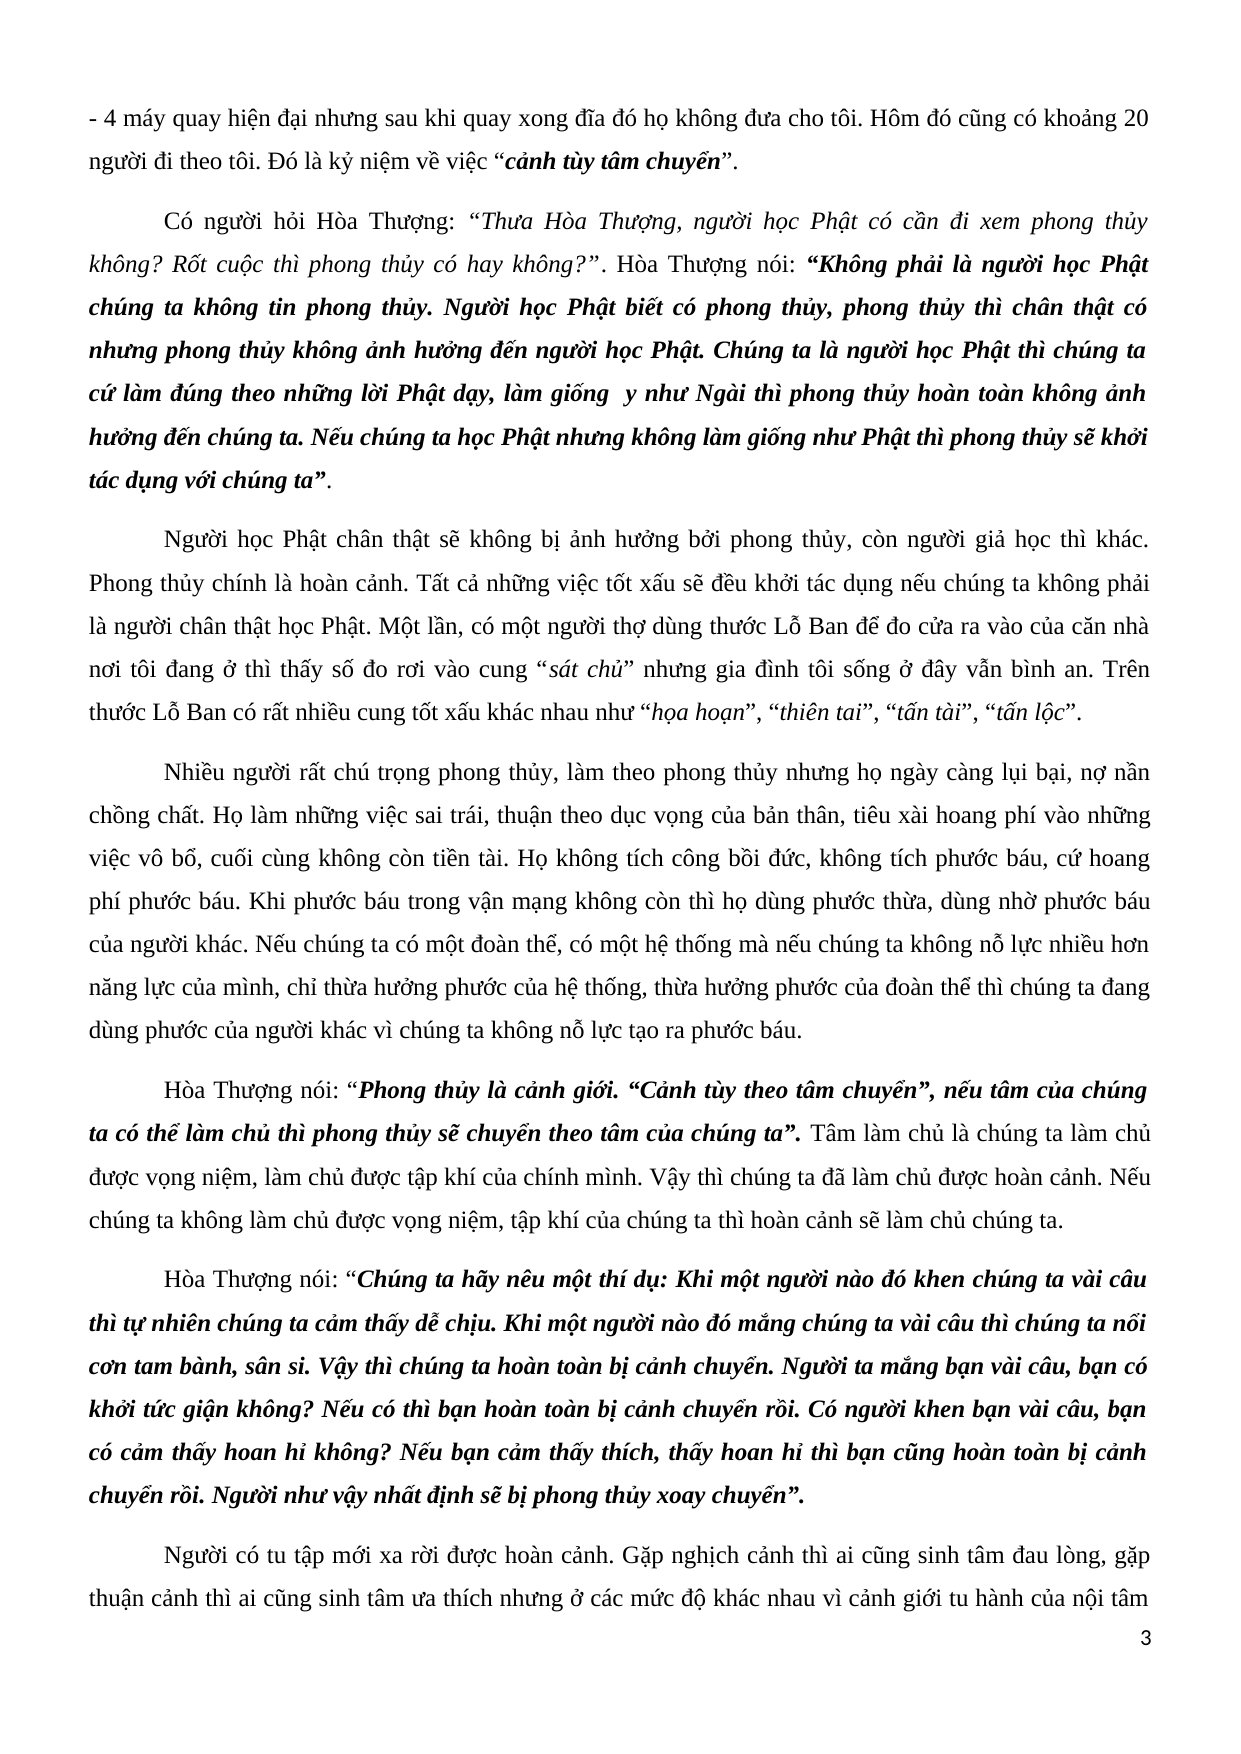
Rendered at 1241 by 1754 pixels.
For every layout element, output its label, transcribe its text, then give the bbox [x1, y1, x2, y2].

text Có người hỏi Hòa Thượng: “Thưa Hòa Thượng, người học Phật có cần đi xem phong thủy không? Rốt cuộc thì phong thủy có hay không?”. Hòa Thượng nói: “Không phải là người học Phật chúng ta không tin phong thủy. Người học Phật biết có phong thủy, phong thủy thì chân thật có nhưng phong thủy không ảnh hưởng đến người học Phật. Chúng ta là người học Phật thì chúng ta cứ làm đúng theo những lời Phật dạy, làm giống y như Ngài thì phong thủy hoàn toàn không ảnh hưởng đến chúng ta. Nếu chúng ta học Phật nhưng không làm giống như Phật thì phong thủy sẽ khởi tác dụng với chúng ta”. [89, 206, 1152, 493]
text Người học Phật chân thật sẽ không bị ảnh hưởng bởi phong thủy, còn người giả học thì khác. Phong thủy chính là hoàn cảnh. Tất cả những việc tốt xấu sẽ đều khởi tác dụng nếu chúng ta không phải là người chân thật học Phật. Một lần, có một người thợ dùng thước Lỗ Ban để đo cửa ra vào của căn nhà nơi tôi đang ở thì thấy số đo rơi vào cung “sát chủ” nhưng gia đình tôi sống ở đây vẫn bình an. Trên thước Lỗ Ban có rất nhiều cung tốt xấu khác nhau như “họa hoạn”, “thiên tai”, “tấn tài”, “tấn lộc”. [89, 524, 1152, 726]
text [89, 103, 1152, 175]
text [89, 1540, 1152, 1612]
text Hòa Thượng nói: “Phong thủy là cảnh giới. “Cảnh tùy theo tâm chuyển”, nếu tâm của chúng ta có thể làm chủ thì phong thủy sẽ chuyển theo tâm của chúng ta”. Tâm làm chủ là chúng ta làm chủ được vọng niệm, làm chủ được tập khí của chính mình. Vậy thì chúng ta đã làm chủ được hoàn cảnh. Nếu chúng ta không làm chủ được vọng niệm, tập khí của chúng ta thì hoàn cảnh sẽ làm chủ chúng ta. [89, 1075, 1152, 1233]
text Hòa Thượng nói: “Chúng ta hãy nêu một thí dụ: Khi một người nào đó khen chúng ta vài câu thì tự nhiên chúng ta cảm thấy dễ chịu. Khi một người nào đó mắng chúng ta vài câu thì chúng ta nổi cơn tam bành, sân si. Vậy thì chúng ta hoàn toàn bị cảnh chuyển. Người ta mắng bạn vài câu, bạn có khởi tức giận không? Nếu có thì bạn hoàn toàn bị cảnh chuyển rồi. Có người khen bạn vài câu, bạn có cảm thấy hoan hỉ không? Nếu bạn cảm thấy thích, thấy hoan hỉ thì bạn cũng hoàn toàn bị cảnh chuyển rồi. Người như vậy nhất định sẽ bị phong thủy xoay chuyển”. [89, 1264, 1152, 1509]
text Nhiều người rất chú trọng phong thủy, làm theo phong thủy nhưng họ ngày càng lụi bại, nợ nần chồng chất. Họ làm những việc sai trái, thuận theo dục vọng của bản thân, tiêu xài hoang phí vào những việc vô bổ, cuối cùng không còn tiền tài. Họ không tích công bồi đức, không tích phước báu, cứ hoang phí phước báu. Khi phước báu trong vận mạng không còn thì họ dùng phước thừa, dùng nhờ phước báu của người khác. Nếu chúng ta có một đoàn thể, có một hệ thống mà nếu chúng ta không nỗ lực nhiều hơn năng lực của mình, chỉ thừa hưởng phước của hệ thống, thừa hưởng phước của đoàn thể thì chúng ta đang dùng phước của người khác vì chúng ta không nỗ lực tạo ra phước báu. [89, 757, 1152, 1044]
